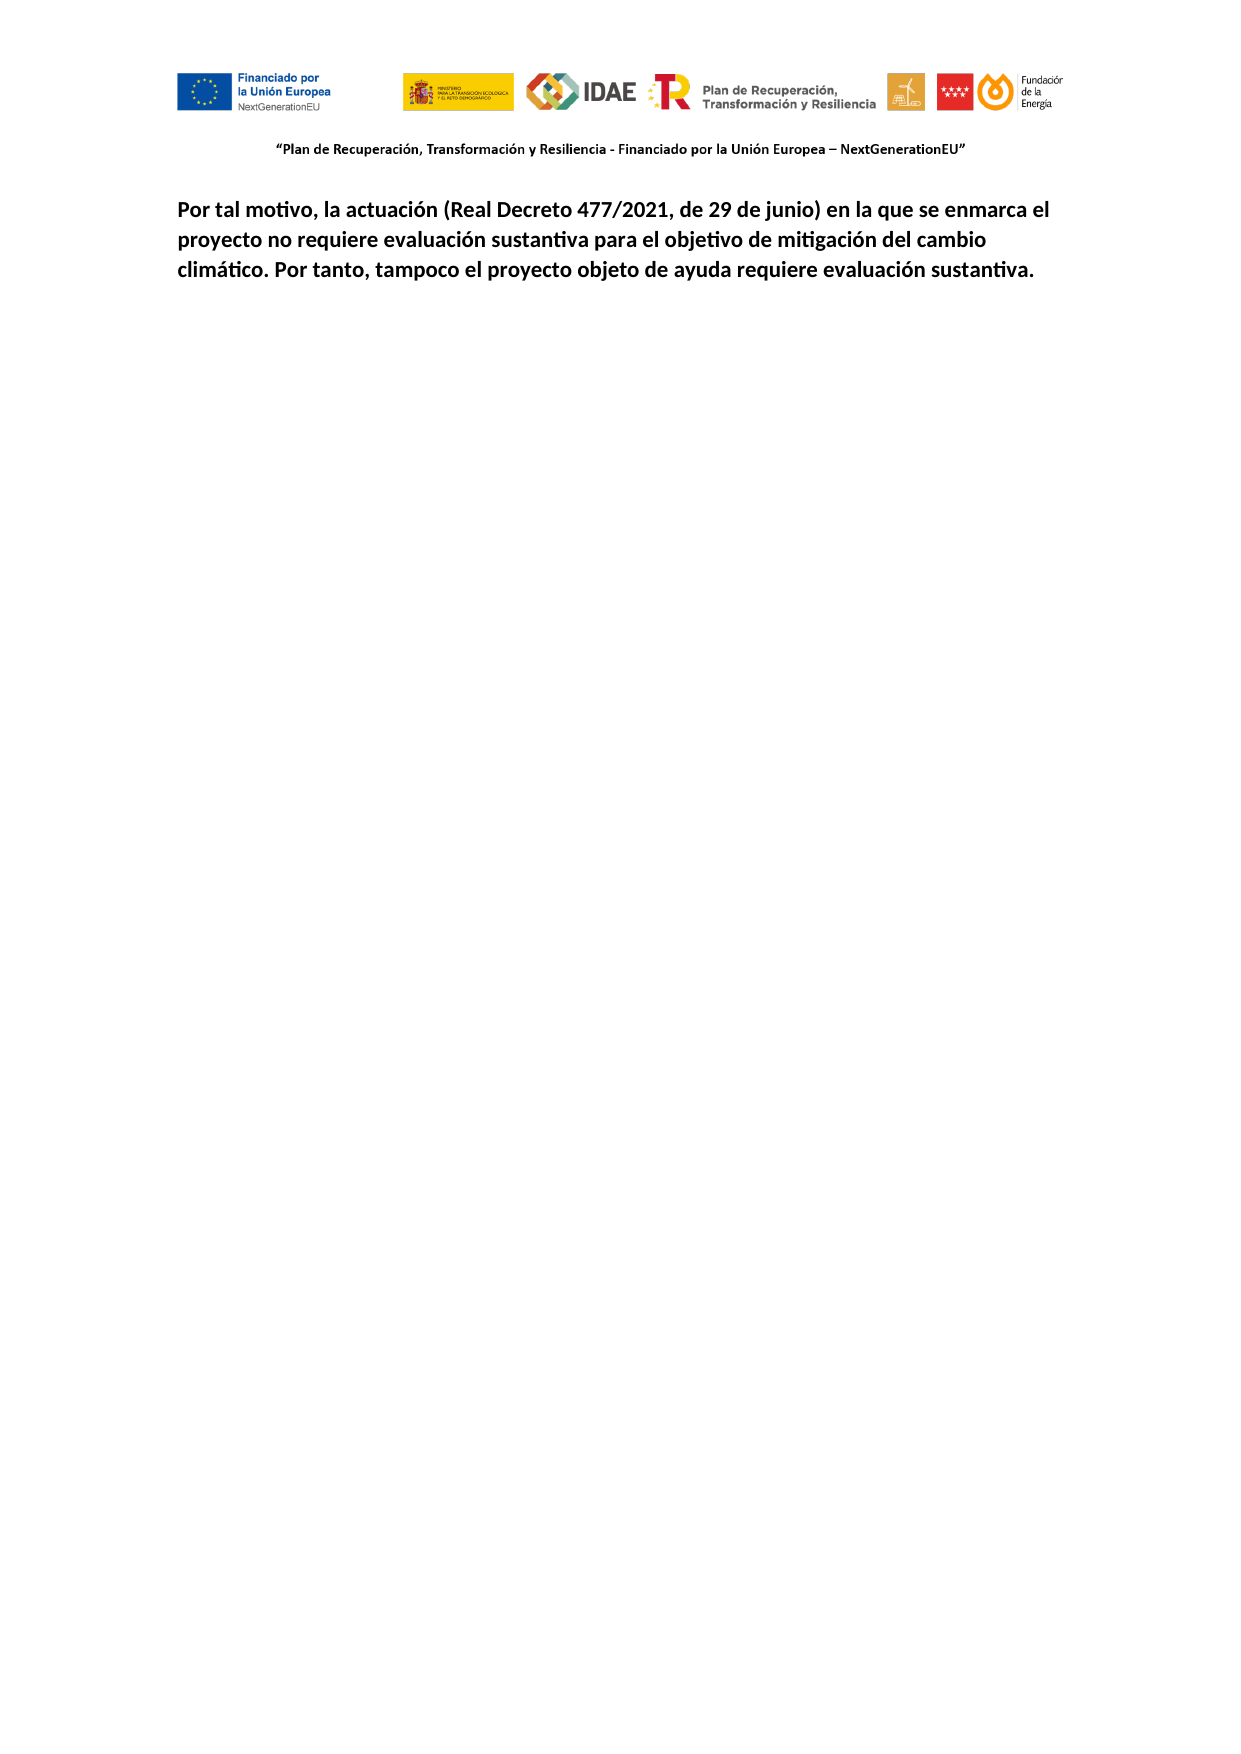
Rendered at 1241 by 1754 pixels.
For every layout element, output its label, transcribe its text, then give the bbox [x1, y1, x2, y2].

picture [177, 73, 1063, 167]
text Por tal motivo, la actuación (Real Decreto 477/2021, de 29 de junio) en la que se enmarca el proyecto no requiere evaluación sustantiva para el objetivo de mitigación del cambio climático. Por tanto, tampoco el proyecto objeto de ayuda requiere evaluación sustantiva. [177, 195, 1063, 283]
